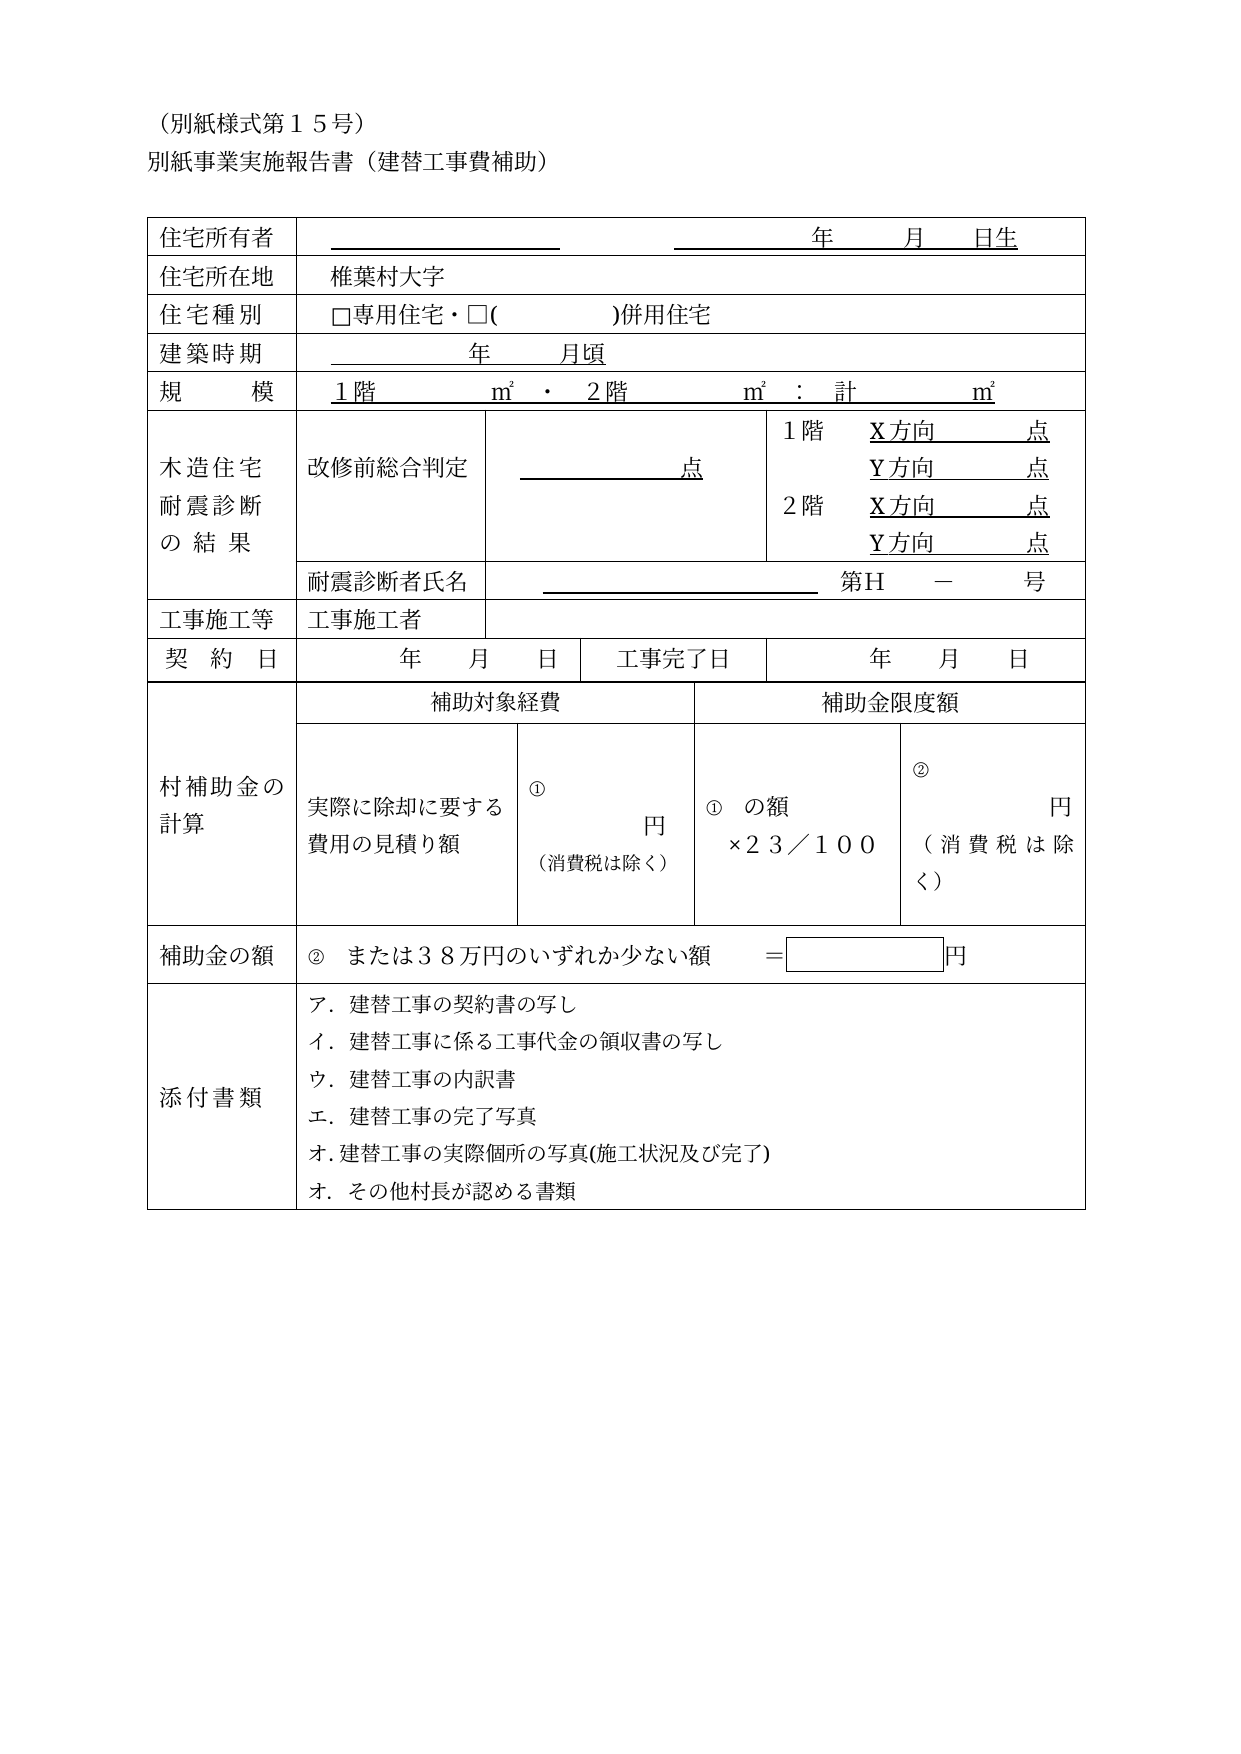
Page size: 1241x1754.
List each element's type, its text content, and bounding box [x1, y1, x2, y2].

table_cell 村補助金の計算 [148, 683, 296, 925]
table_cell [486, 600, 1085, 638]
table_cell 第Ｈ － 号 [486, 562, 1085, 599]
table_cell の額 ×２３／１００ [695, 724, 900, 925]
table_cell ② 円 （消費税は除く） [901, 724, 1085, 925]
table_cell 工事施工者 [297, 600, 485, 638]
table_cell 添付書類 [148, 984, 296, 1209]
table_cell ア．建替工事の契約書の写し イ．建替工事に係る工事代金の領収書の写し ウ．建替工事の内訳書 エ．建替工事の完了写真 オ. 建替工事の実際個所の写真(施工状況及び完了) オ．その他村長が認める書類 [297, 984, 1085, 1209]
table_cell 補助金の額 [148, 926, 296, 983]
table_cell 椎葉村大字 [297, 256, 1085, 294]
table_header 年 月 日生 [297, 218, 1085, 255]
table_cell 契 約 日 [148, 639, 296, 681]
table_cell １階 ㎡ ・ ２階 ㎡ ： 計 ㎡ [297, 372, 1085, 409]
table_cell ① 円 （消費税は除く） [518, 724, 694, 925]
table_cell 点 [486, 411, 766, 561]
table_cell 建築時期 [148, 334, 296, 371]
table_cell 改修前総合判定 [297, 411, 485, 561]
table_cell □専用住宅・□( )併用住宅 [297, 295, 1085, 332]
table_cell 年 月 日 [297, 639, 580, 681]
text （別紙様式第１５号） [148, 104, 1092, 142]
table_cell 工事施工等 [148, 600, 296, 638]
table_cell 年 月頃 [297, 334, 1085, 371]
table_cell 木造住宅 耐震診断 の結果 [148, 411, 296, 599]
table_header 住宅所有者 [148, 218, 296, 255]
table_cell 住宅所在地 [148, 256, 296, 294]
table_cell 耐震診断者氏名 [297, 562, 485, 599]
table_cell または３８万円のいずれか少ない額 ＝ 円 [297, 926, 1085, 983]
text 別紙事業実施報告書（建替工事費補助） [148, 142, 1092, 179]
table_cell 補助金限度額 [695, 683, 1085, 723]
table_cell 実際に除却に要する費用の見積り額 [297, 724, 517, 925]
table_cell 規 模 [148, 372, 296, 409]
table_cell 補助対象経費 [297, 683, 694, 723]
table_cell 工事完了日 [581, 639, 766, 681]
table_cell １階 X方向 点 Y方向 点 ２階 X方向 点 Y方向 点 [767, 411, 1085, 561]
table_cell 年 月 日 [767, 639, 1085, 681]
table_cell 住宅種別 [148, 295, 296, 332]
